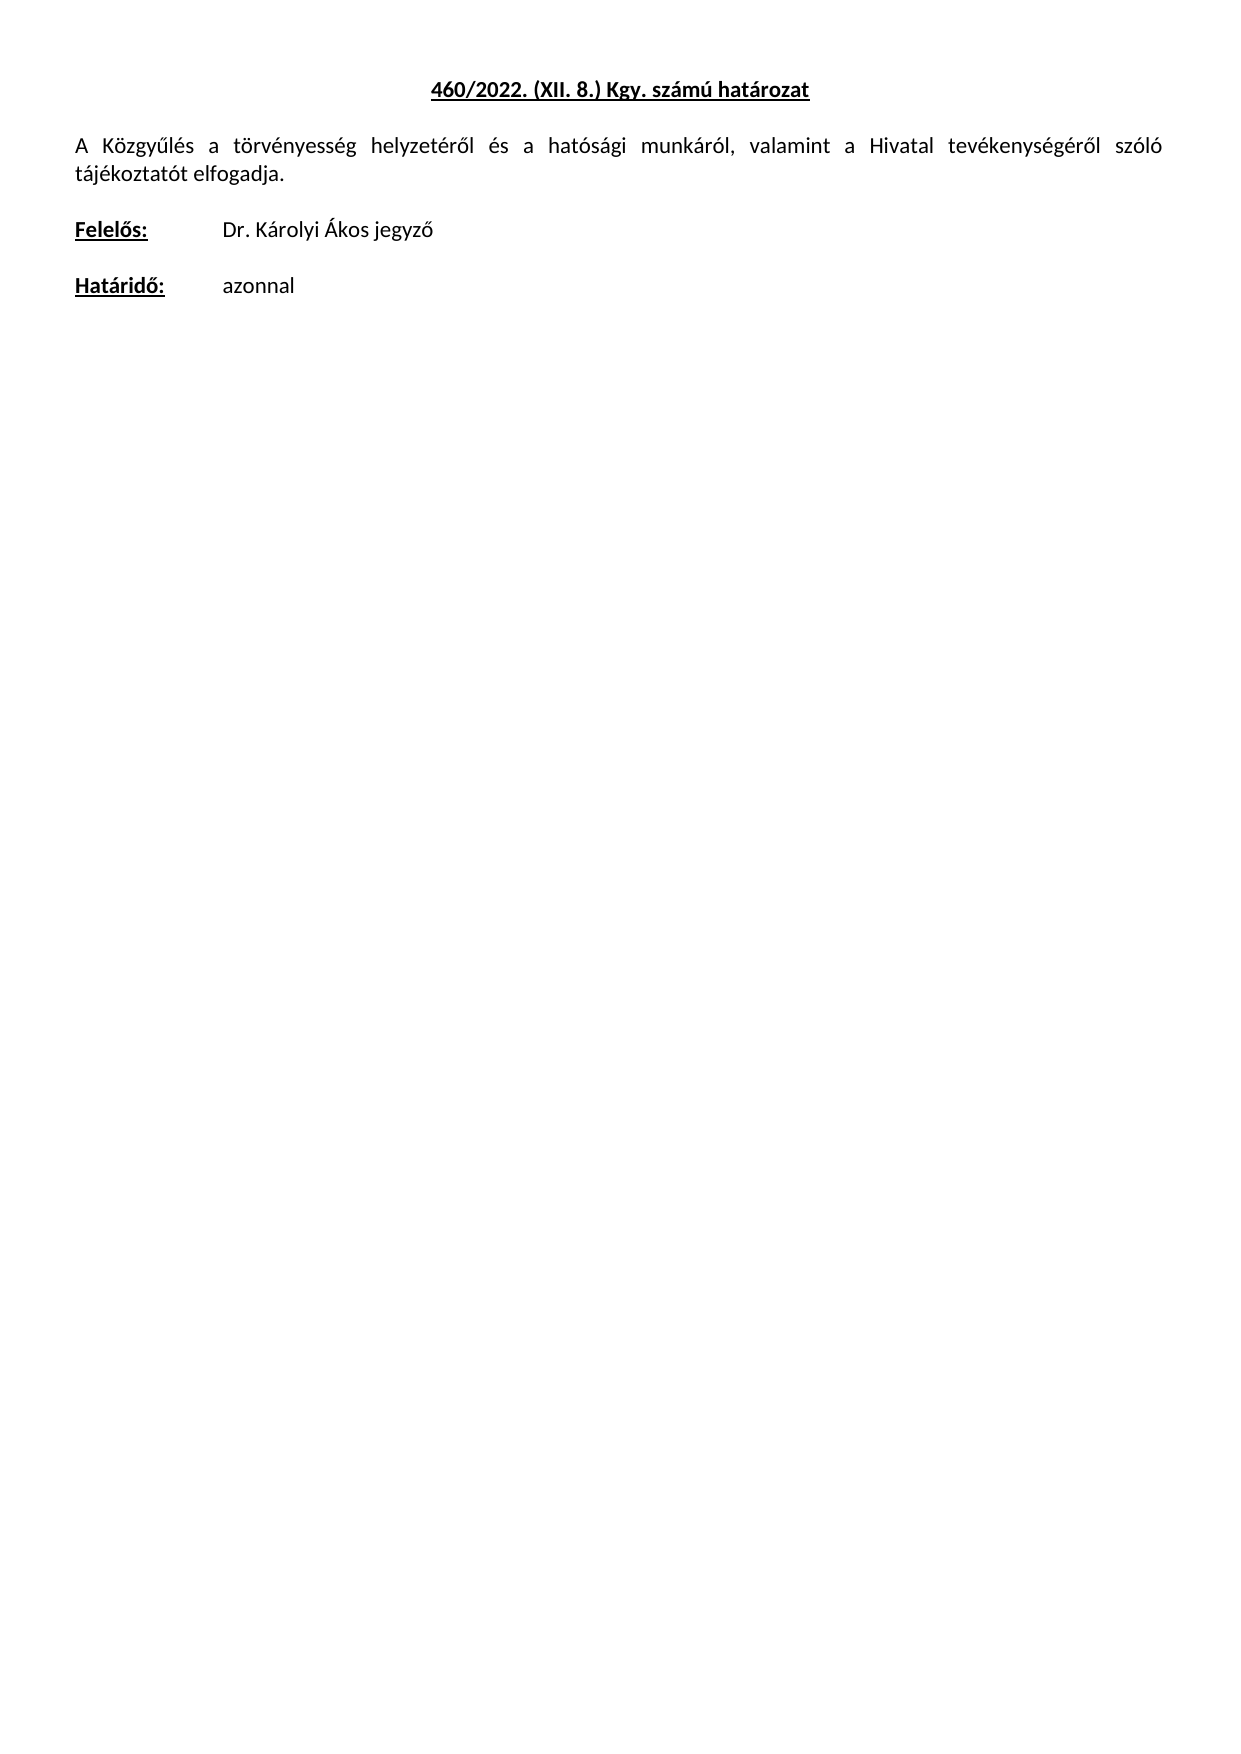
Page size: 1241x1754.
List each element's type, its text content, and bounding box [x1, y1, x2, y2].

text Határidő: azonnal [75, 271, 1165, 299]
text Felelős: Dr. Károlyi Ákos jegyző [75, 215, 1165, 243]
text A Közgyűlés a törvényesség helyzetéről és a hatósági munkáról, valamint a Hivatal tevékenységéről szóló tájékoztatót elfogadja. [75, 131, 1165, 187]
text 460/2022. (XII. 8.) Kgy. számú határozat [75, 75, 1165, 103]
